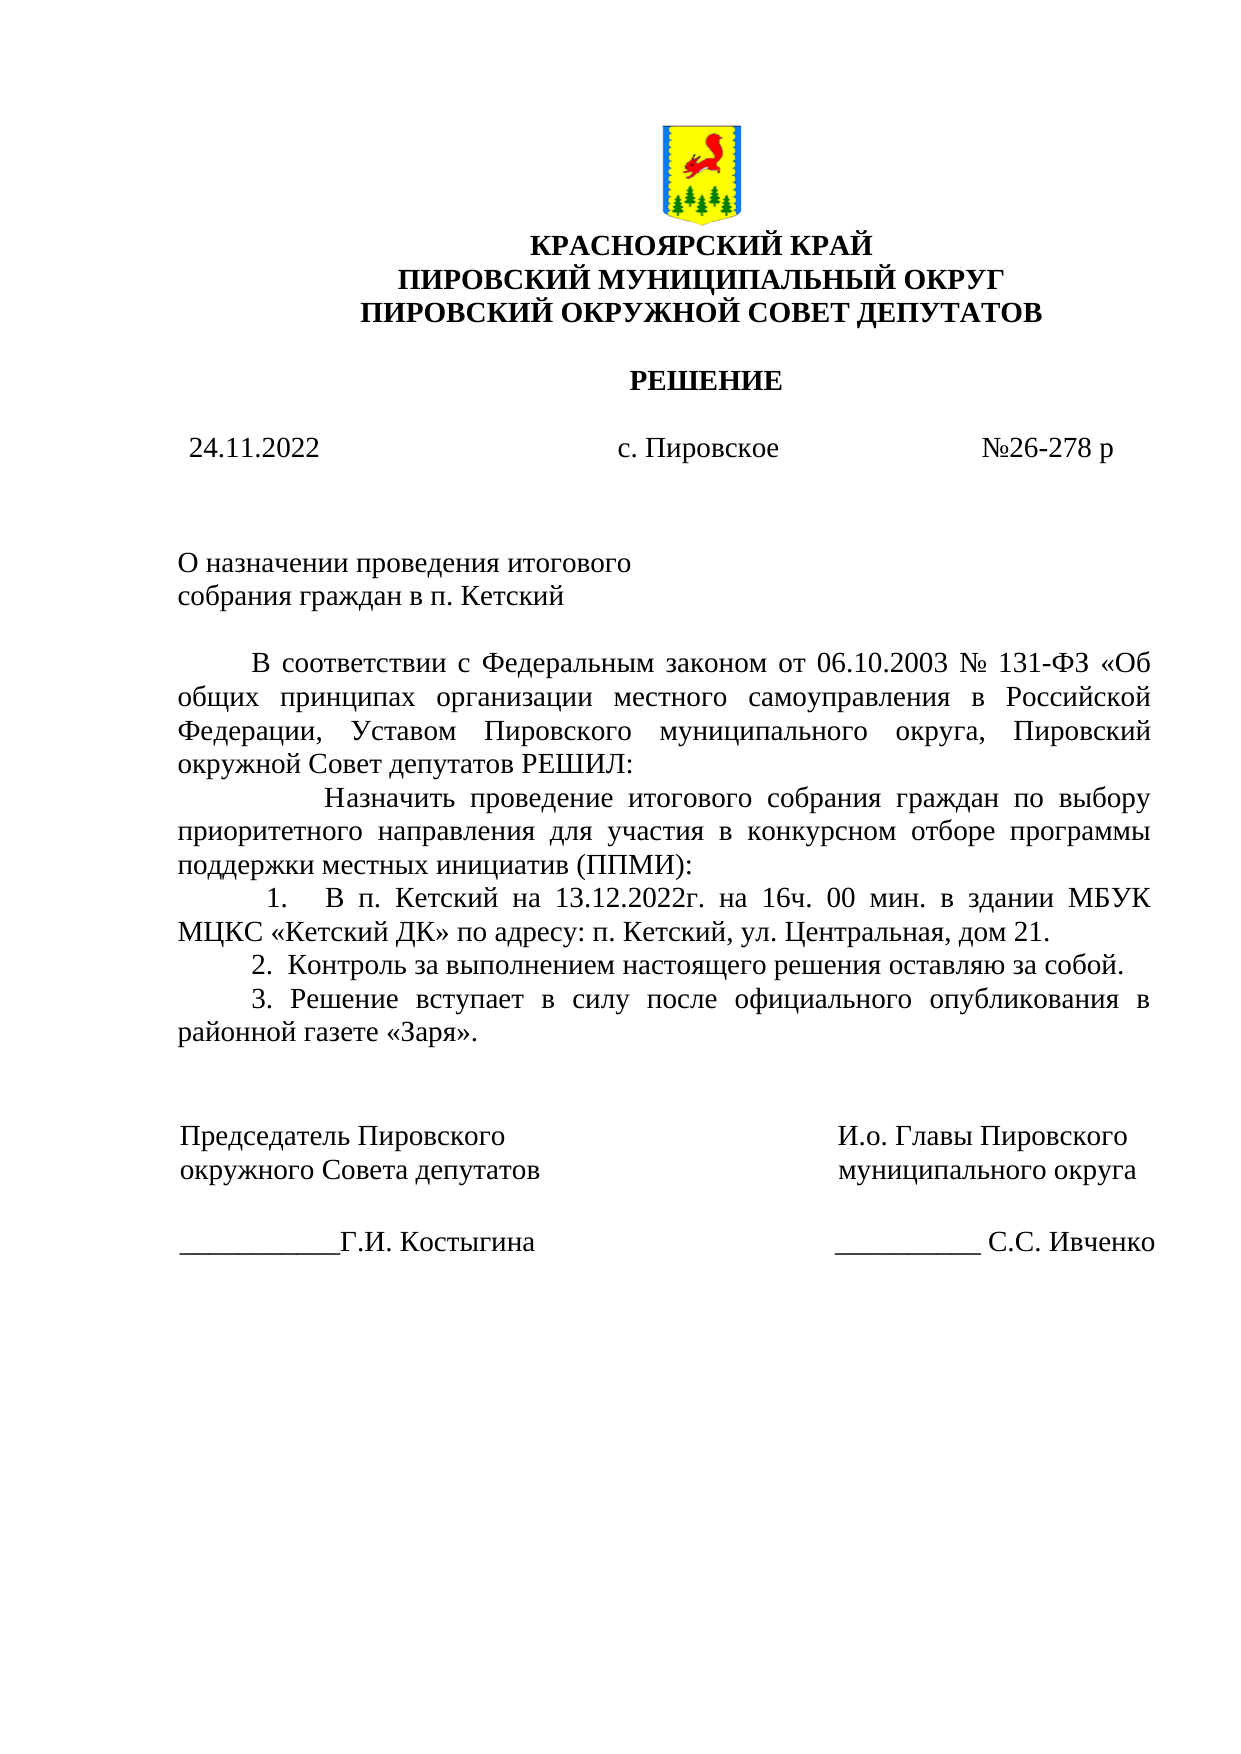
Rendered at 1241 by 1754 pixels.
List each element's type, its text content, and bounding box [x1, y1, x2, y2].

table_header Председатель Пировского И.о. Главы Пировского окружного Совета депутатов муниципального округа [179, 1117, 1239, 1221]
text РЕШЕНИЕ [177, 363, 1152, 396]
table_cell ___________Г.И. Костыгина __________ С.С. Ивченко [179, 1222, 1239, 1259]
table_header с. Пировское [511, 430, 844, 497]
text О назначении проведения итогового [177, 545, 1152, 578]
text В соответствии с Федеральным законом от 06.10.2003 № 131-ФЗ «Об общих принципах организации местного самоуправления в Российской Федерации, Уставом Пировского муниципального округа, Пировский окружной Совет депутатов РЕШИЛ: [177, 646, 1152, 780]
text 3. Решение вступает в силу после официального опубликования в районной газете «Заря». [177, 981, 1152, 1048]
text ПИРОВСКИЙ МУНИЦИПАЛЬНЫЙ ОКРУГ [177, 262, 1152, 296]
text собрания граждан в п. Кетский [177, 578, 1152, 612]
text КРАСНОЯРСКИЙ КРАЙ [177, 228, 1152, 262]
list В п. Кетский на 13.12.2022г. на 16ч. 00 мин. в здании МБУК МЦКС «Кетский ДК» по адресу: п. Кетский, ул. Центральная, дом 21. [177, 880, 1152, 947]
text Назначить проведение итогового собрания граждан по выбору приоритетного направления для участия в конкурсном отборе программы поддержки местных инициатив (ППМИ): [177, 780, 1152, 880]
text ПИРОВСКИЙ ОКРУЖНОЙ СОВЕТ ДЕПУТАТОВ [177, 296, 1152, 329]
text 2. Контроль за выполнением настоящего решения оставляю за собой. [177, 947, 1152, 981]
table_header №26-278 р [844, 430, 1177, 497]
table_header 24.11.2022 [177, 430, 511, 497]
picture [658, 118, 745, 229]
